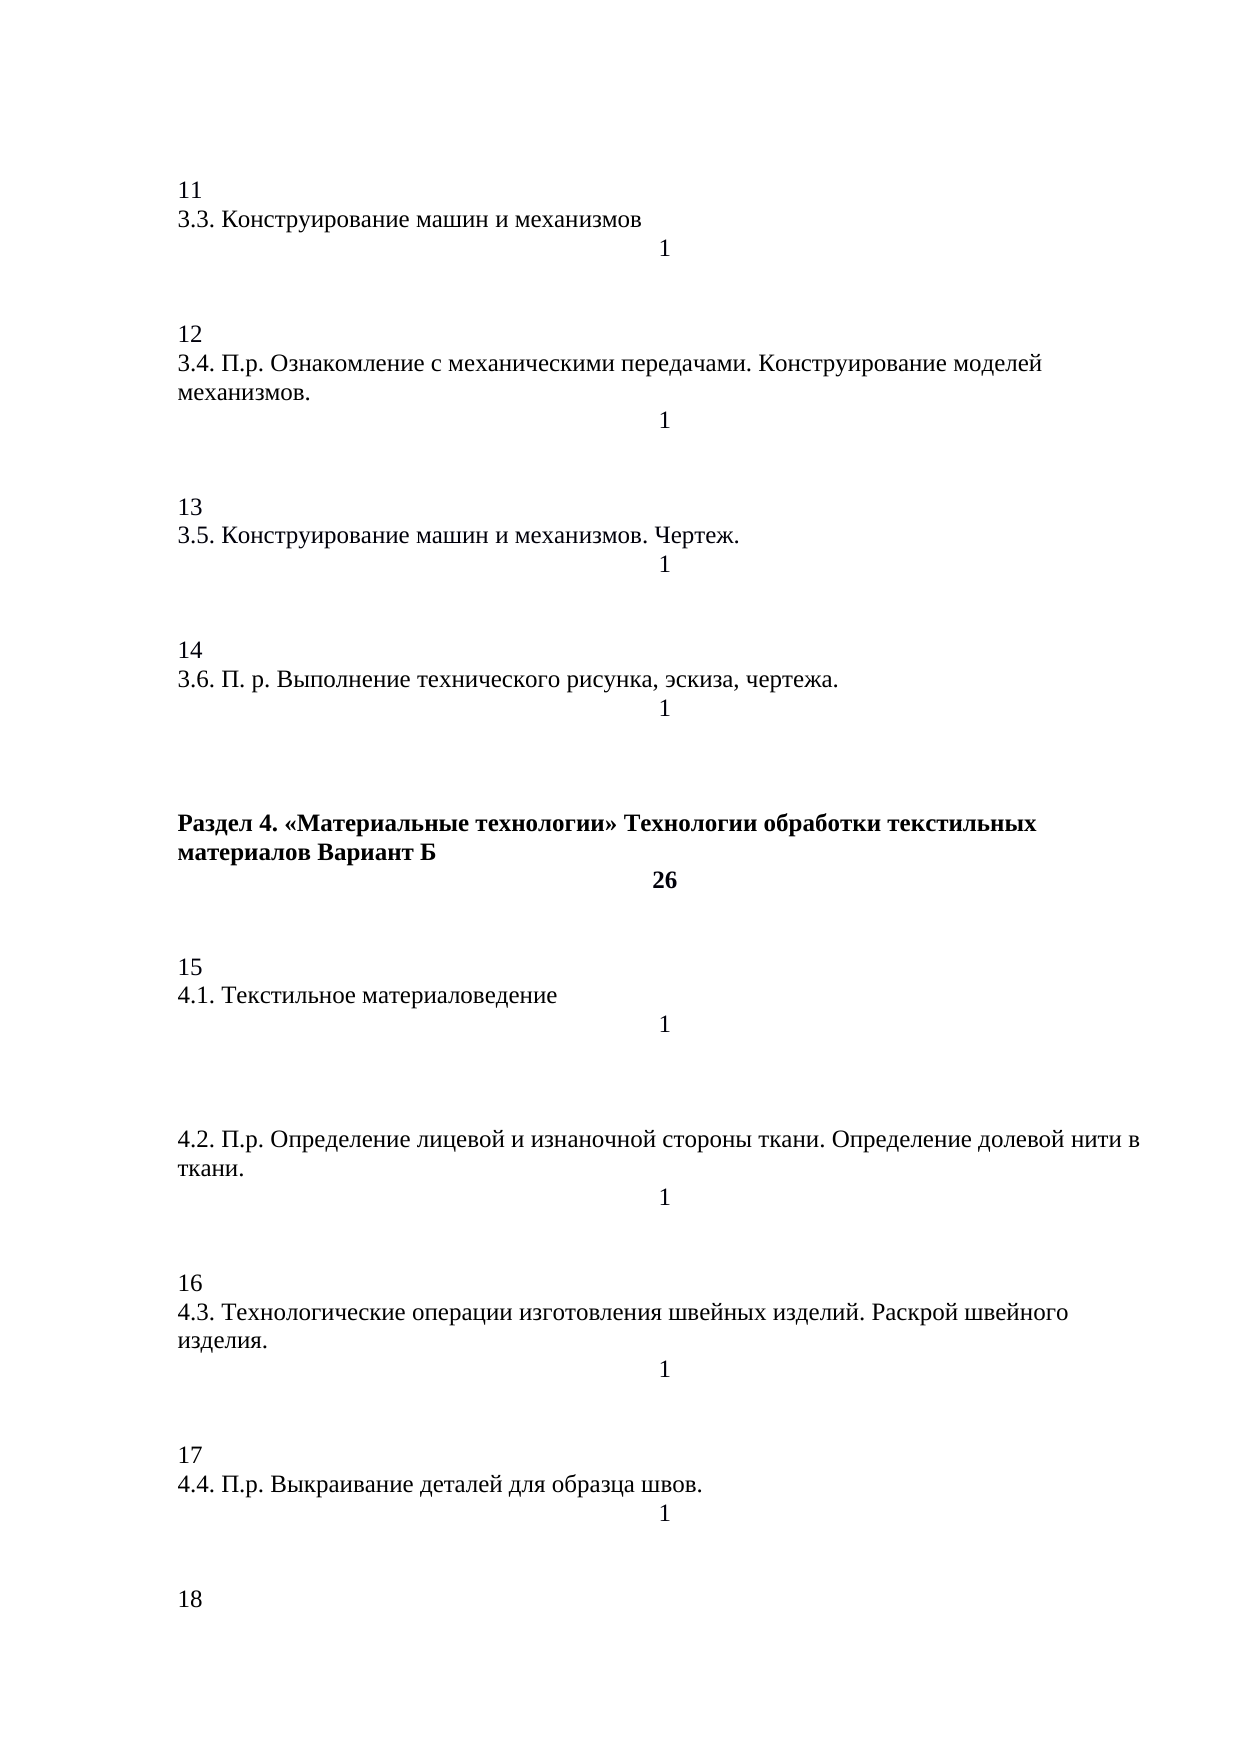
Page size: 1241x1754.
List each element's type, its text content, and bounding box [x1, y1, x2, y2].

text 17 [177, 1441, 1152, 1469]
text 13 [177, 492, 1152, 521]
text 4.2. П.р. Определение лицевой и изнаночной стороны ткани. Определение долевой нити в ткани. [177, 1124, 1152, 1182]
text 15 [177, 952, 1152, 981]
text 1 [177, 549, 1152, 578]
text 3.5. Конструирование машин и механизмов. Чертеж. [177, 521, 1152, 549]
text 12 [177, 319, 1152, 348]
text 3.4. П.р. Ознакомление с механическими передачами. Конструирование моделей механизмов. [177, 348, 1152, 406]
text 18 [177, 1584, 1152, 1613]
text 11 [177, 176, 1152, 204]
text 1 [177, 1498, 1152, 1527]
text 1 [177, 1354, 1152, 1383]
text 26 [177, 866, 1152, 894]
text 1 [177, 406, 1152, 434]
text 1 [177, 1182, 1152, 1211]
text 1 [177, 1009, 1152, 1038]
text Раздел 4. «Материальные технологии» Технологии обработки текстильных материалов Вариант Б [177, 808, 1152, 866]
text 16 [177, 1268, 1152, 1297]
text 1 [177, 233, 1152, 262]
text 3.6. П. р. Выполнение технического рисунка, эскиза, чертежа. [177, 664, 1152, 693]
text 4.4. П.р. Выкраивание деталей для образца швов. [177, 1469, 1152, 1498]
text 3.3. Конструирование машин и механизмов [177, 204, 1152, 233]
text 1 [177, 693, 1152, 722]
text 4.3. Технологические операции изготовления швейных изделий. Раскрой швейного изделия. [177, 1297, 1152, 1354]
text 4.1. Текстильное материаловедение [177, 981, 1152, 1009]
text 14 [177, 636, 1152, 664]
